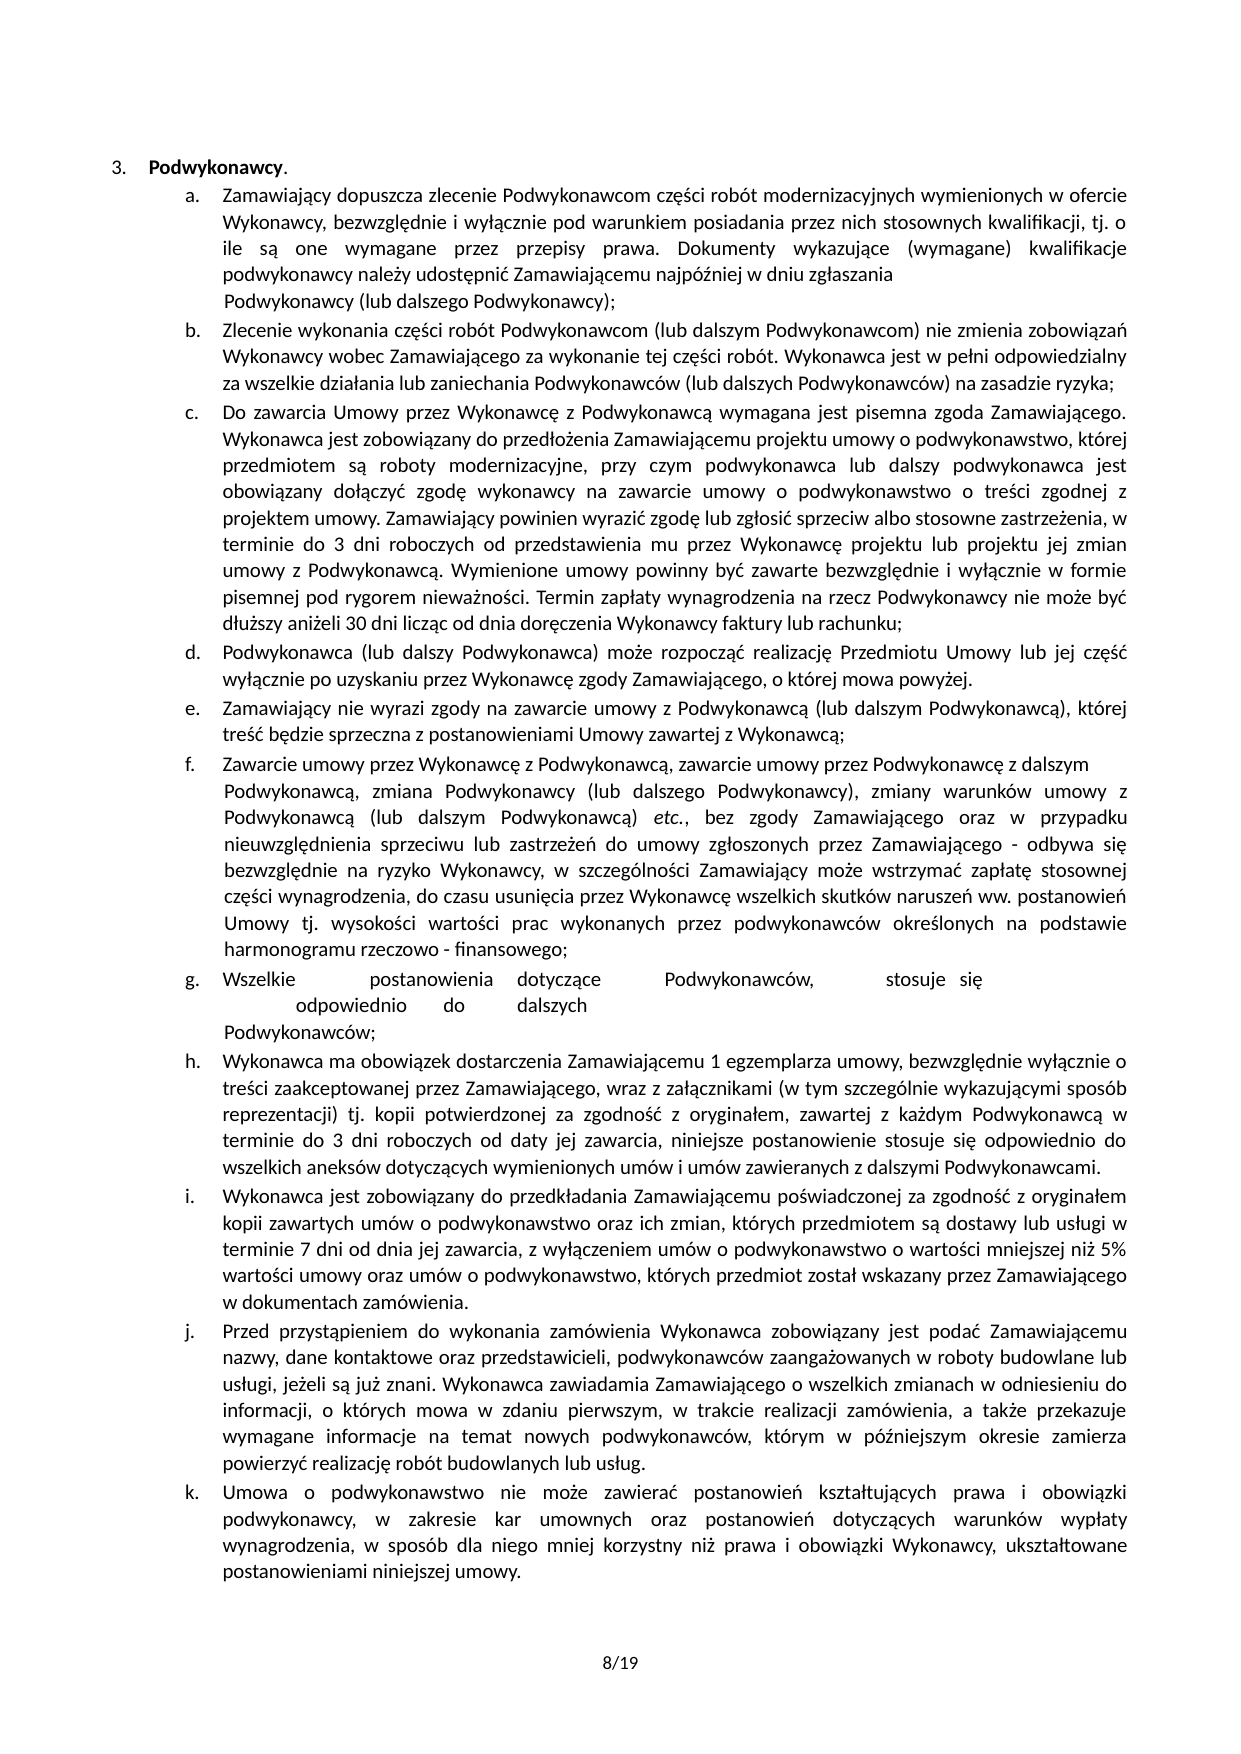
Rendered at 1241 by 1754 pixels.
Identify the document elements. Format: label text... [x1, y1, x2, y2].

list Wykonawca ma obowiązek dostarczenia Zamawiającemu 1 egzemplarza umowy, bezwzględnie wyłącznie o treści zaakceptowanej przez Zamawiającego, wraz z załącznikami (w tym szczególnie wykazującymi sposób reprezentacji) tj. kopii potwierdzonej za zgodność z oryginałem, zawartej z każdym Podwykonawcą w terminie do 3 dni roboczych od daty jej zawarcia, niniejsze postanowienie stosuje się odpowiednio do wszelkich aneksów dotyczących wymienionych umów i umów zawieranych z dalszymi Podwykonawcami. [185, 1049, 1128, 1179]
list Wykonawca jest zobowiązany do przedkładania Zamawiającemu poświadczonej za zgodność z oryginałem kopii zawartych umów o podwykonawstwo oraz ich zmian, których przedmiotem są dostawy lub usługi w terminie 7 dni od dnia jej zawarcia, z wyłączeniem umów o podwykonawstwo o wartości mniejszej niż 5% wartości umowy oraz umów o podwykonawstwo, których przedmiot został wskazany przez Zamawiającego w dokumentach zamówienia. [185, 1183, 1128, 1314]
list Zamawiający dopuszcza zlecenie Podwykonawcom części robót modernizacyjnych wymienionych w ofercie Wykonawcy, bezwzględnie i wyłącznie pod warunkiem posiadania przez nich stosownych kwalifikacji, tj. o ile są one wymagane przez przepisy prawa. Dokumenty wykazujące (wymagane) kwalifikacje podwykonawcy należy udostępnić Zamawiającemu najpóźniej w dniu zgłaszania [185, 182, 1128, 287]
list Zlecenie wykonania części robót Podwykonawcom (lub dalszym Podwykonawcom) nie zmienia zobowiązań Wykonawcy wobec Zamawiającego za wykonanie tej części robót. Wykonawca jest w pełni odpowiedzialny za wszelkie działania lub zaniechania Podwykonawców (lub dalszych Podwykonawców) na zasadzie ryzyka; [185, 317, 1128, 395]
text Podwykonawców; [224, 1019, 1128, 1045]
text Podwykonawcą, zmiana Podwykonawcy (lub dalszego Podwykonawcy), zmiany warunków umowy z Podwykonawcą (lub dalszym Podwykonawcą) etc., bez zgody Zamawiającego oraz w przypadku nieuwzględnienia sprzeciwu lub zastrzeżeń do umowy zgłoszonych przez Zamawiającego - odbywa się bezwzględnie na ryzyko Wykonawcy, w szczególności Zamawiający może wstrzymać zapłatę stosownej części wynagrodzenia, do czasu usunięcia przez Wykonawcę wszelkich skutków naruszeń ww. postanowień Umowy tj. wysokości wartości prac wykonanych przez podwykonawców określonych na podstawie harmonogramu rzeczowo - finansowego; [224, 778, 1128, 962]
list Do zawarcia Umowy przez Wykonawcę z Podwykonawcą wymagana jest pisemna zgoda Zamawiającego. Wykonawca jest zobowiązany do przedłożenia Zamawiającemu projektu umowy o podwykonawstwo, której przedmiotem są roboty modernizacyjne, przy czym podwykonawca lub dalszy podwykonawca jest obowiązany dołączyć zgodę wykonawcy na zawarcie umowy o podwykonawstwo o treści zgodnej z projektem umowy. Zamawiający powinien wyrazić zgodę lub zgłosić sprzeciw albo stosowne zastrzeżenia, w terminie do 3 dni roboczych od przedstawienia mu przez Wykonawcę projektu lub projektu jej zmian umowy z Podwykonawcą. Wymienione umowy powinny być zawarte bezwzględnie i wyłącznie w formie pisemnej pod rygorem nieważności. Termin zapłaty wynagrodzenia na rzecz Podwykonawcy nie może być dłuższy aniżeli 30 dni licząc od dnia doręczenia Wykonawcy faktury lub rachunku; [185, 399, 1128, 636]
list Zamawiający nie wyrazi zgody na zawarcie umowy z Podwykonawcą (lub dalszym Podwykonawcą), której treść będzie sprzeczna z postanowieniami Umowy zawartej z Wykonawcą; [185, 695, 1128, 747]
list Zawarcie umowy przez Wykonawcę z Podwykonawcą, zawarcie umowy przez Podwykonawcę z dalszym [185, 751, 1128, 776]
list Umowa o podwykonawstwo nie może zawierać postanowień kształtujących prawa i obowiązki podwykonawcy, w zakresie kar umownych oraz postanowień dotyczących warunków wypłaty wynagrodzenia, w sposób dla niego mniej korzystny niż prawa i obowiązki Wykonawcy, ukształtowane postanowieniami niniejszej umowy. [185, 1479, 1128, 1584]
list Podwykonawcy. [111, 154, 1133, 179]
list Przed przystąpieniem do wykonania zamówienia Wykonawca zobowiązany jest podać Zamawiającemu nazwy, dane kontaktowe oraz przedstawicieli, podwykonawców zaangażowanych w roboty budowlane lub usługi, jeżeli są już znani. Wykonawca zawiadamia Zamawiającego o wszelkich zmianach w odniesieniu do informacji, o których mowa w zdaniu pierwszym, w trakcie realizacji zamówienia, a także przekazuje wymagane informacje na temat nowych podwykonawców, którym w późniejszym okresie zamierza powierzyć realizację robót budowlanych lub usług. [185, 1318, 1128, 1475]
list Wszelkie postanowienia dotyczące Podwykonawców, stosuje się odpowiednio do dalszych [185, 966, 1128, 1017]
text Podwykonawcy (lub dalszego Podwykonawcy); [224, 288, 1128, 313]
list Podwykonawca (lub dalszy Podwykonawca) może rozpocząć realizację Przedmiotu Umowy lub jej część wyłącznie po uzyskaniu przez Wykonawcę zgody Zamawiającego, o której mowa powyżej. [185, 639, 1128, 691]
